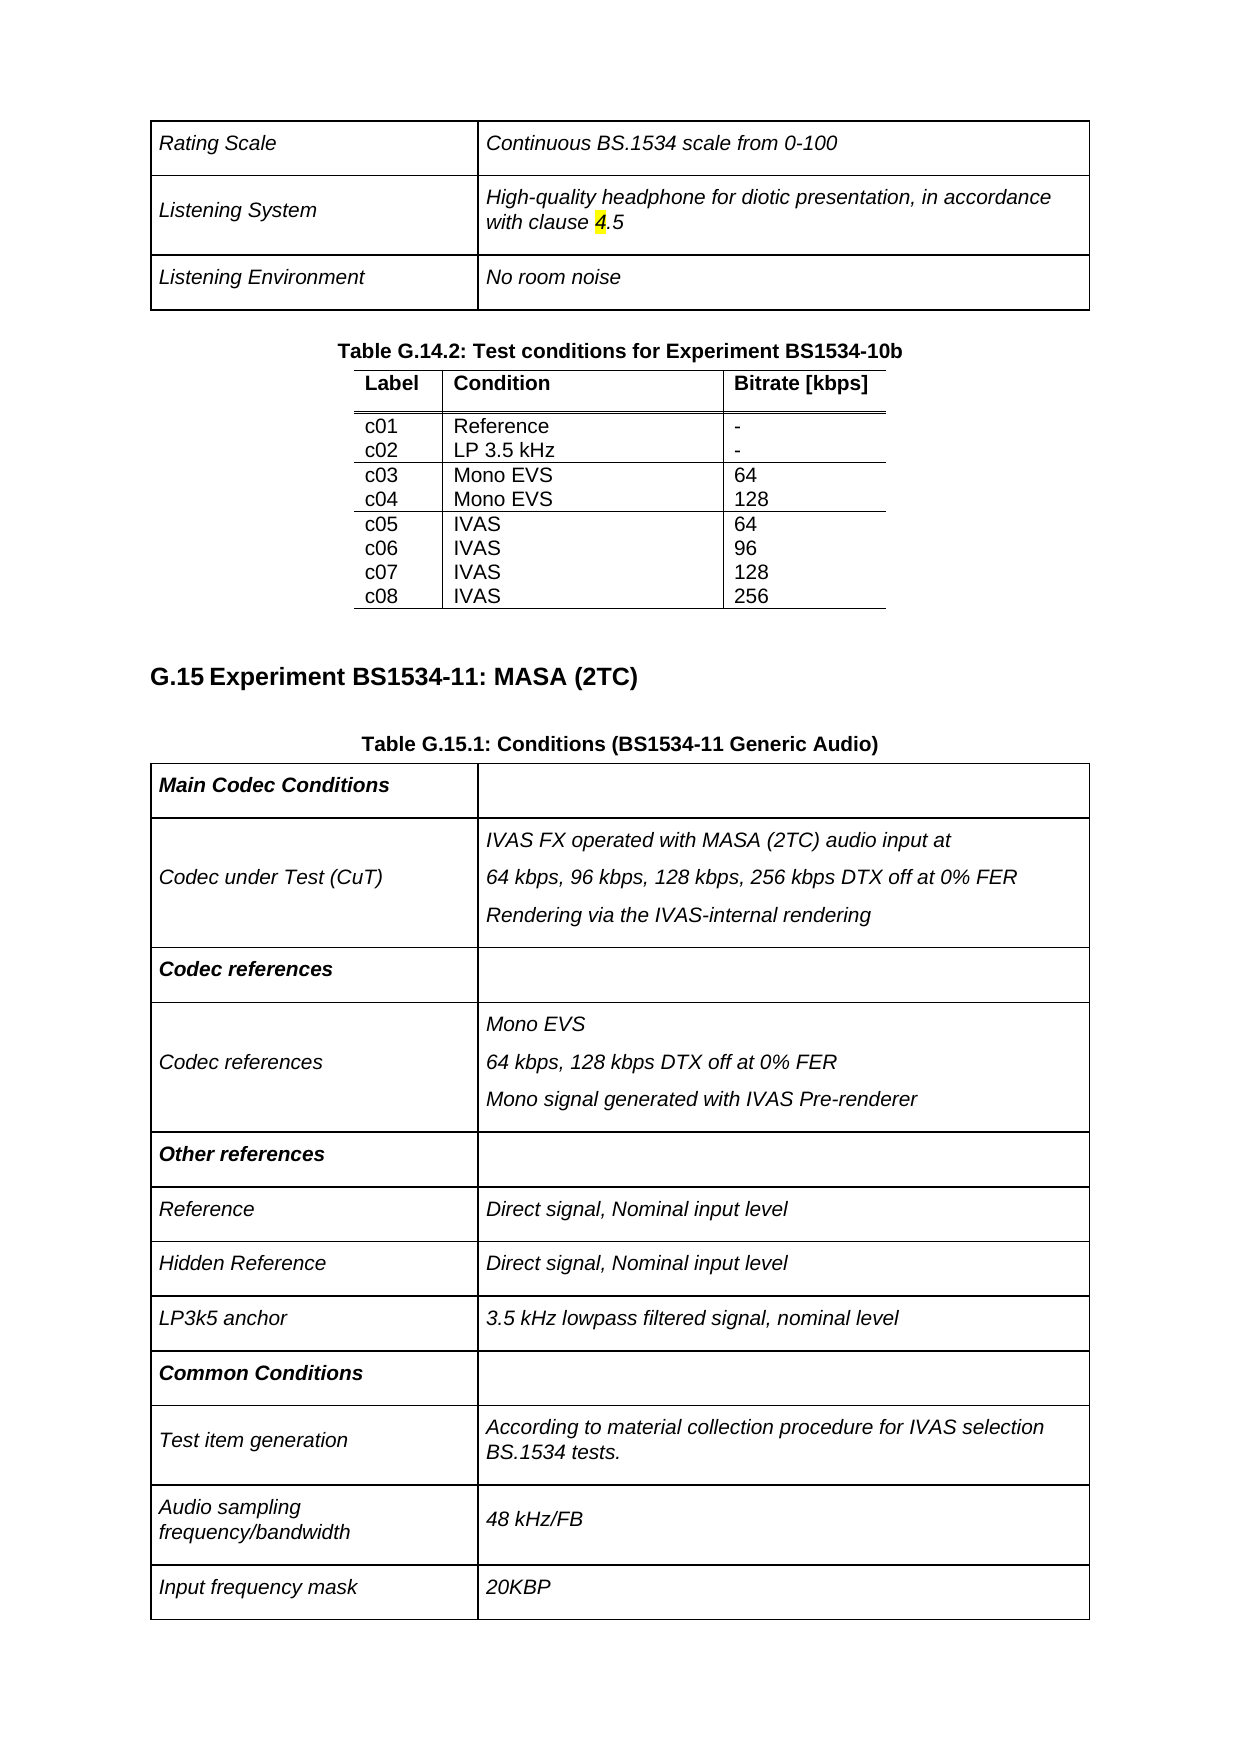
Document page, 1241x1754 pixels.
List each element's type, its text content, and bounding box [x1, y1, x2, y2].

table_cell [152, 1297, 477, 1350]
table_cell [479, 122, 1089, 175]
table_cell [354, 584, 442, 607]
text Table G.15.1: Conditions (BS1534-11 Generic Audio) [150, 732, 1090, 756]
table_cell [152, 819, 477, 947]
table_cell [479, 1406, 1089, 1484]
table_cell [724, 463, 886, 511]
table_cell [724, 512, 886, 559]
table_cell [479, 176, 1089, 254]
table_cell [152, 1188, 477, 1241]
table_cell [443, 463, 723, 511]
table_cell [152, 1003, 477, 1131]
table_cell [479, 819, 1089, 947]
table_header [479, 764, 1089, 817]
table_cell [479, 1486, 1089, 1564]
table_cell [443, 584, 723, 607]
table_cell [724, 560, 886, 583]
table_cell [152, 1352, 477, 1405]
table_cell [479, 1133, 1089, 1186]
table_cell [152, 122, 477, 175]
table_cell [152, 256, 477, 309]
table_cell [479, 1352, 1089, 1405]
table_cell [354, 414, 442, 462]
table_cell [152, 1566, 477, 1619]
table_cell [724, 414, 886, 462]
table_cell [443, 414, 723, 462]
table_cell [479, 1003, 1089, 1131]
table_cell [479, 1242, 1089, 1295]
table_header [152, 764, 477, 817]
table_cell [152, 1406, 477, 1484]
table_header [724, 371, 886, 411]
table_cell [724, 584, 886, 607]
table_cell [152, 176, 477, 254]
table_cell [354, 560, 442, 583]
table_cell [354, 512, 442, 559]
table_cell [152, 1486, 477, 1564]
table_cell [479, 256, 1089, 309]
text Table G.14.2: Test conditions for Experiment BS1534-10b [150, 339, 1090, 363]
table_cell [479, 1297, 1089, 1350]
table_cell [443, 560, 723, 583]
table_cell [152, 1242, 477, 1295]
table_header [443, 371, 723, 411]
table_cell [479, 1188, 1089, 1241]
text Experiment BS1534-11: MASA (2TC) [150, 662, 1090, 720]
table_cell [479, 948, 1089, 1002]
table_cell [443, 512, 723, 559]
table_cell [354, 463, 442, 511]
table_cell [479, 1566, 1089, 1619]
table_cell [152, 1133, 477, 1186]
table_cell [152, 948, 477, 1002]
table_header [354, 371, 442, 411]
